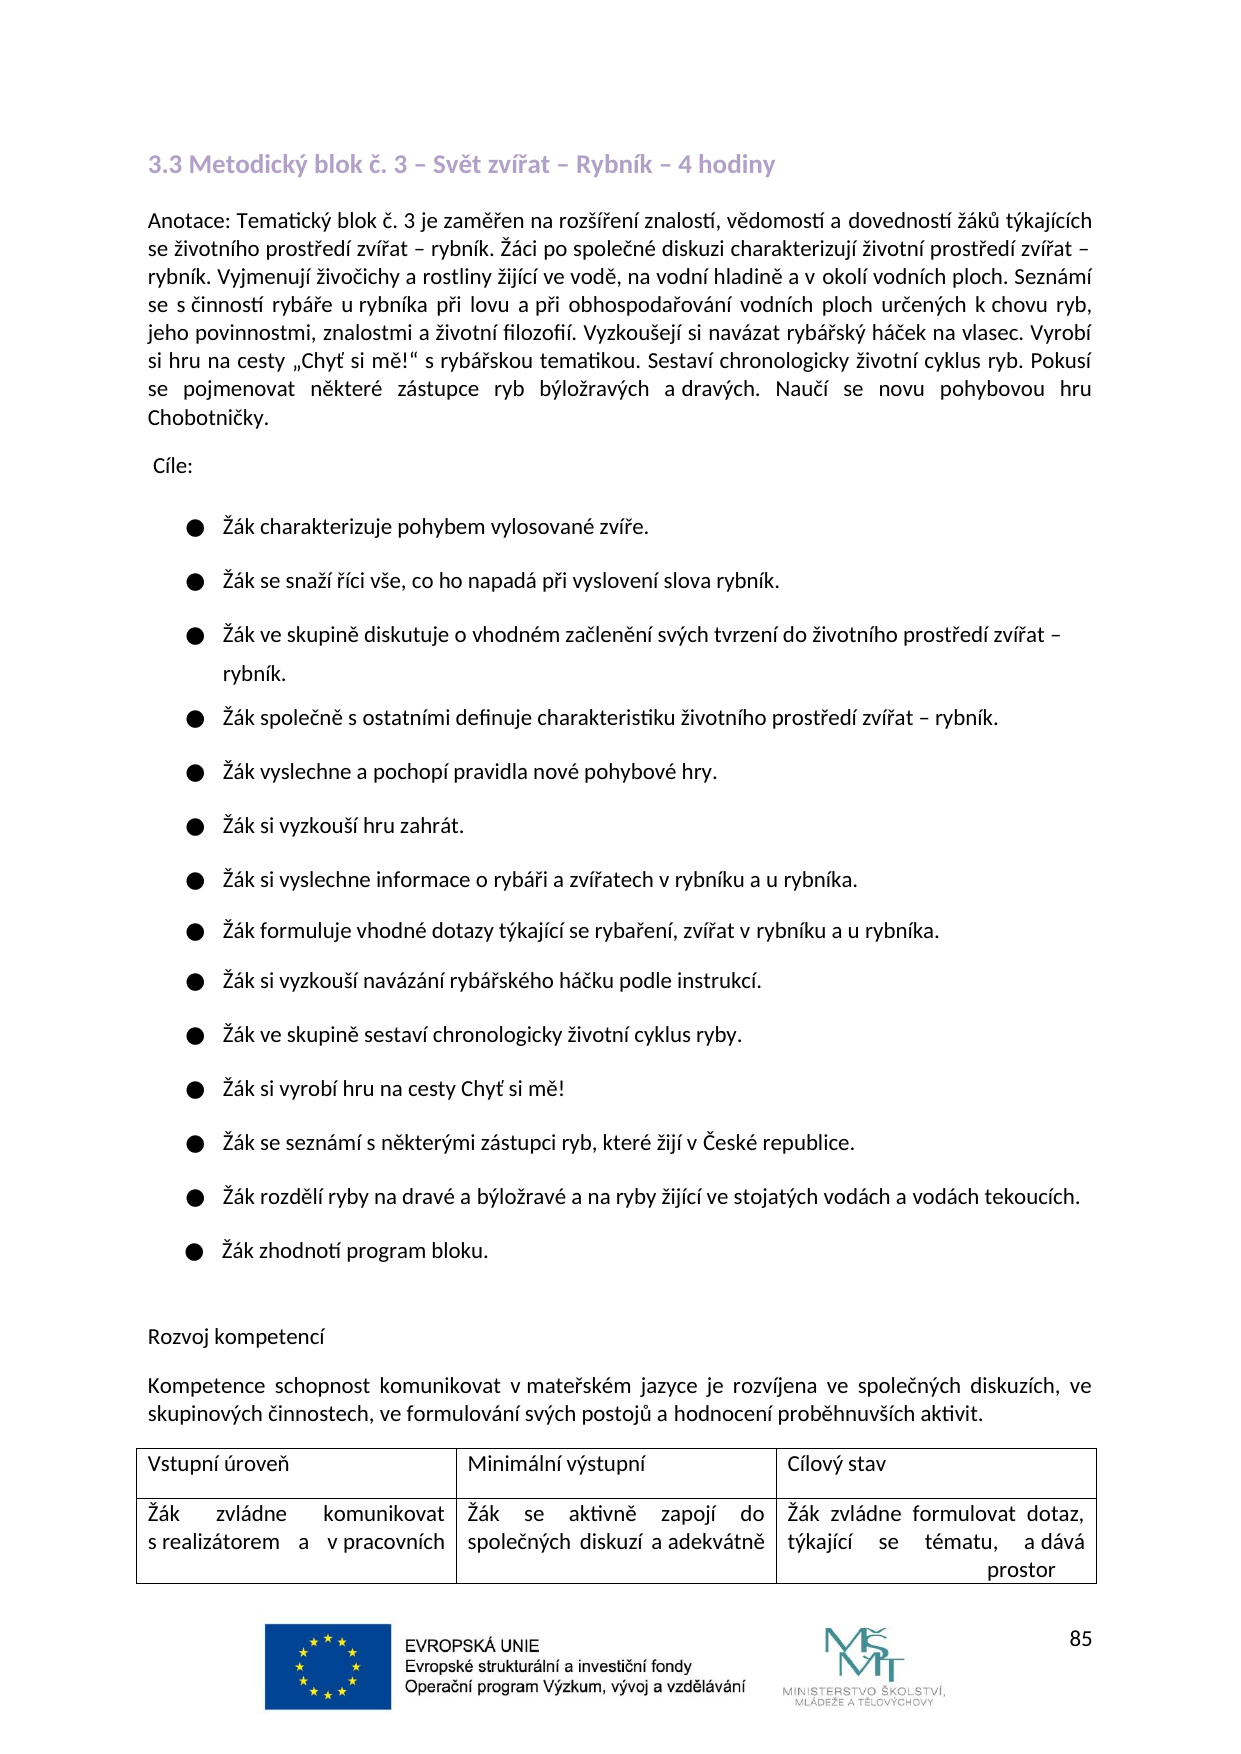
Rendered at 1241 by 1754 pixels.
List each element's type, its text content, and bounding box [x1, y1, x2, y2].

table_header Cílový stav [777, 1449, 1096, 1498]
table_header Minimální výstupní [457, 1449, 776, 1498]
list Žák formuluje vhodné dotazy týkající se rybaření, zvířat v rybníku a u rybníka. [185, 904, 1092, 951]
list Žák rozdělí ryby na dravé a býložravé a na ryby žijící ve stojatých vodách a vodách tekoucích. [185, 1171, 1092, 1218]
list Žák si vyzkouší navázání rybářského háčku podle instrukcí. [185, 955, 1092, 1002]
list Žák charakterizuje pohybem vylosované zvíře. [185, 500, 1092, 547]
table_cell Žák se aktivně zapojí do společných diskuzí a adekvátně reaguje na dotazy. [457, 1499, 776, 1583]
table_cell Žák zvládne komunikovat s realizátorem a v pracovních skupinách. [137, 1499, 456, 1583]
list Žák si vyzkouší hru zahrát. [185, 799, 1092, 846]
list Žák vyslechne a pochopí pravidla nové pohybové hry. [185, 746, 1092, 792]
list Žák společně s ostatními definuje charakteristiku životního prostředí zvířat – rybník. [185, 692, 1092, 738]
list Žák zhodnotí program bloku. [184, 1225, 1092, 1272]
text Rozvoj kompetencí [148, 1322, 1092, 1350]
list Žák se seznámí s některými zástupci ryb, které žijí v České republice. [185, 1117, 1092, 1164]
picture [222, 1584, 987, 1752]
list Žák se snaží říci vše, co ho napadá při vyslovení slova rybník. [185, 554, 1092, 601]
list Žák ve skupině sestaví chronologicky životní cyklus ryby. [185, 1009, 1092, 1056]
table_cell Žák zvládne formulovat dotaz, týkající se tématu, a dává prostor ostatním žákům nerušeně komunikovat. [777, 1499, 1096, 1583]
list Žák ve skupině diskutuje o vhodném začlenění svých tvrzení do životního prostředí zvířat – rybník. [185, 608, 1092, 687]
list Žák si vyrobí hru na cesty Chyť si mě! [185, 1063, 1092, 1110]
text Kompetence schopnost komunikovat v mateřském jazyce je rozvíjena ve společných diskuzích, ve skupinových činnostech, ve formulování svých postojů a hodnocení proběhnuvších aktivit. [148, 1371, 1092, 1427]
text Cíle: [148, 451, 1092, 479]
list Žák si vyslechne informace o rybáři a zvířatech v rybníku a u rybníka. [185, 853, 1092, 900]
text Anotace: Tematický blok č. 3 je zaměřen na rozšíření znalostí, vědomostí a dovedností žáků týkajících se životního prostředí zvířat – rybník. Žáci po společné diskuzi charakterizují životní prostředí zvířat – rybník. Vyjmenují živočichy a rostliny žijící ve vodě, na vodní hladině a v okolí vodních ploch. Seznámí se s činností rybáře u rybníka při lovu a při obhospodařování vodních ploch určených k chovu ryb, jeho povinnostmi, znalostmi a životní filozofií. Vyzkoušejí si navázat rybářský háček na vlasec. Vyrobí si hru na cesty „Chyť si mě!“ s rybářskou tematikou. Sestaví chronologicky životní cyklus ryb. Pokusí se pojmenovat některé zástupce ryb býložravých a dravých. Naučí se novu pohybovou hru Chobotničky. [148, 206, 1092, 431]
subtitle 3.3 Metodický blok č. 3 – Svět zvířat – Rybník – 4 hodiny [148, 148, 1092, 181]
table_header Vstupní úroveň [137, 1449, 456, 1498]
